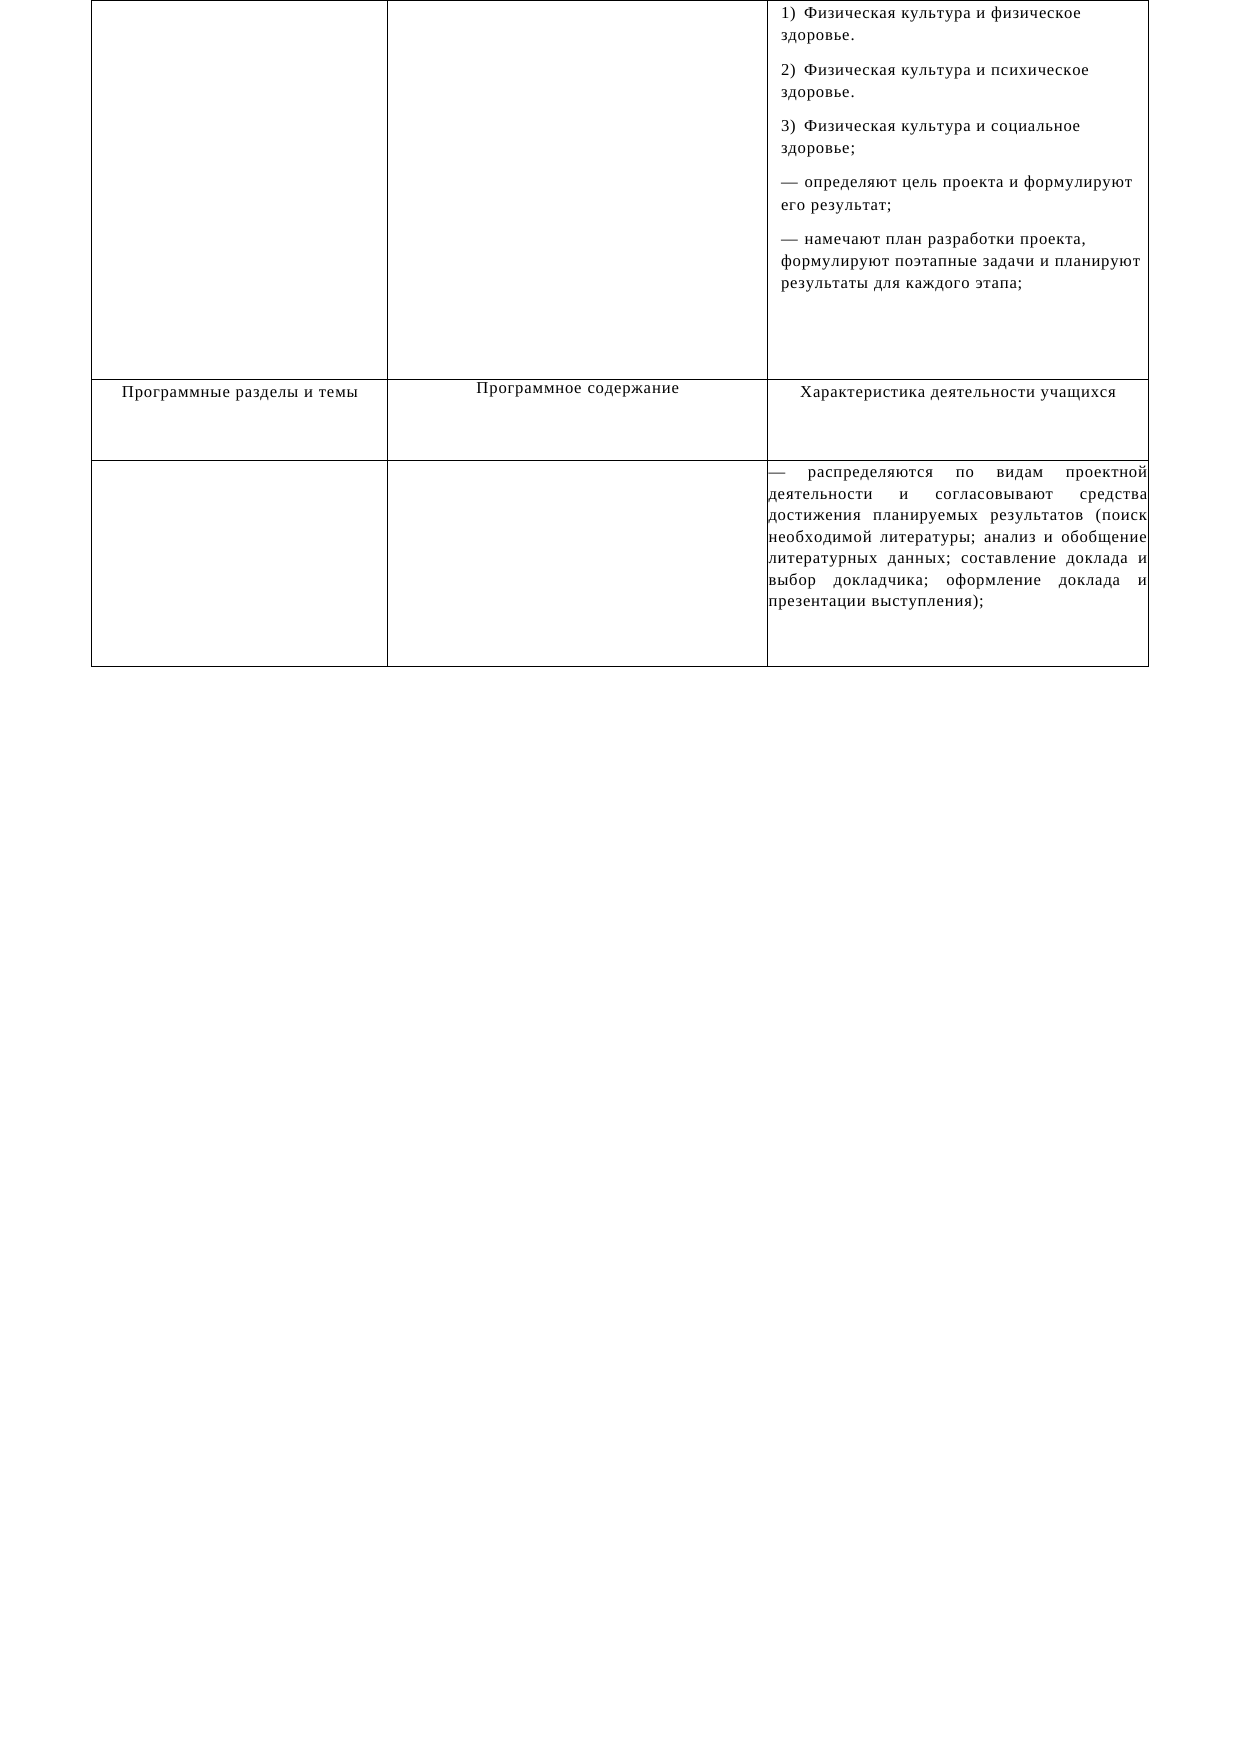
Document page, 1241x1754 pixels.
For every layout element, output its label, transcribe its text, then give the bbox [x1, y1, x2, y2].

table_cell [92, 461, 387, 666]
table_cell [388, 461, 767, 666]
table_cell Характеристика деятельности учащихся [768, 380, 1148, 459]
table_cell Программные разделы и темы [92, 380, 387, 459]
table_cell — распределяются по видам проектной деятельности и согласовывают средства достижения планируемых результатов (поиск необходимой литературы; анализ и обобщение литературных данных; составление доклада и выбор докладчика; оформление доклада и презентации выступления); [768, 461, 1148, 666]
table_header Физическая культура и физическое здоровье. Физическая культура и психическое здоровье. Физическая культура и социальное здоровье; определяют цель проекта и формулируют его результат; намечают план разработки проекта, формулируют поэтапные задачи и планируют результаты для каждого этапа; [768, 1, 1148, 379]
table_header [92, 1, 387, 379]
table_header [388, 1, 767, 379]
table_cell Программное содержание [388, 380, 767, 459]
